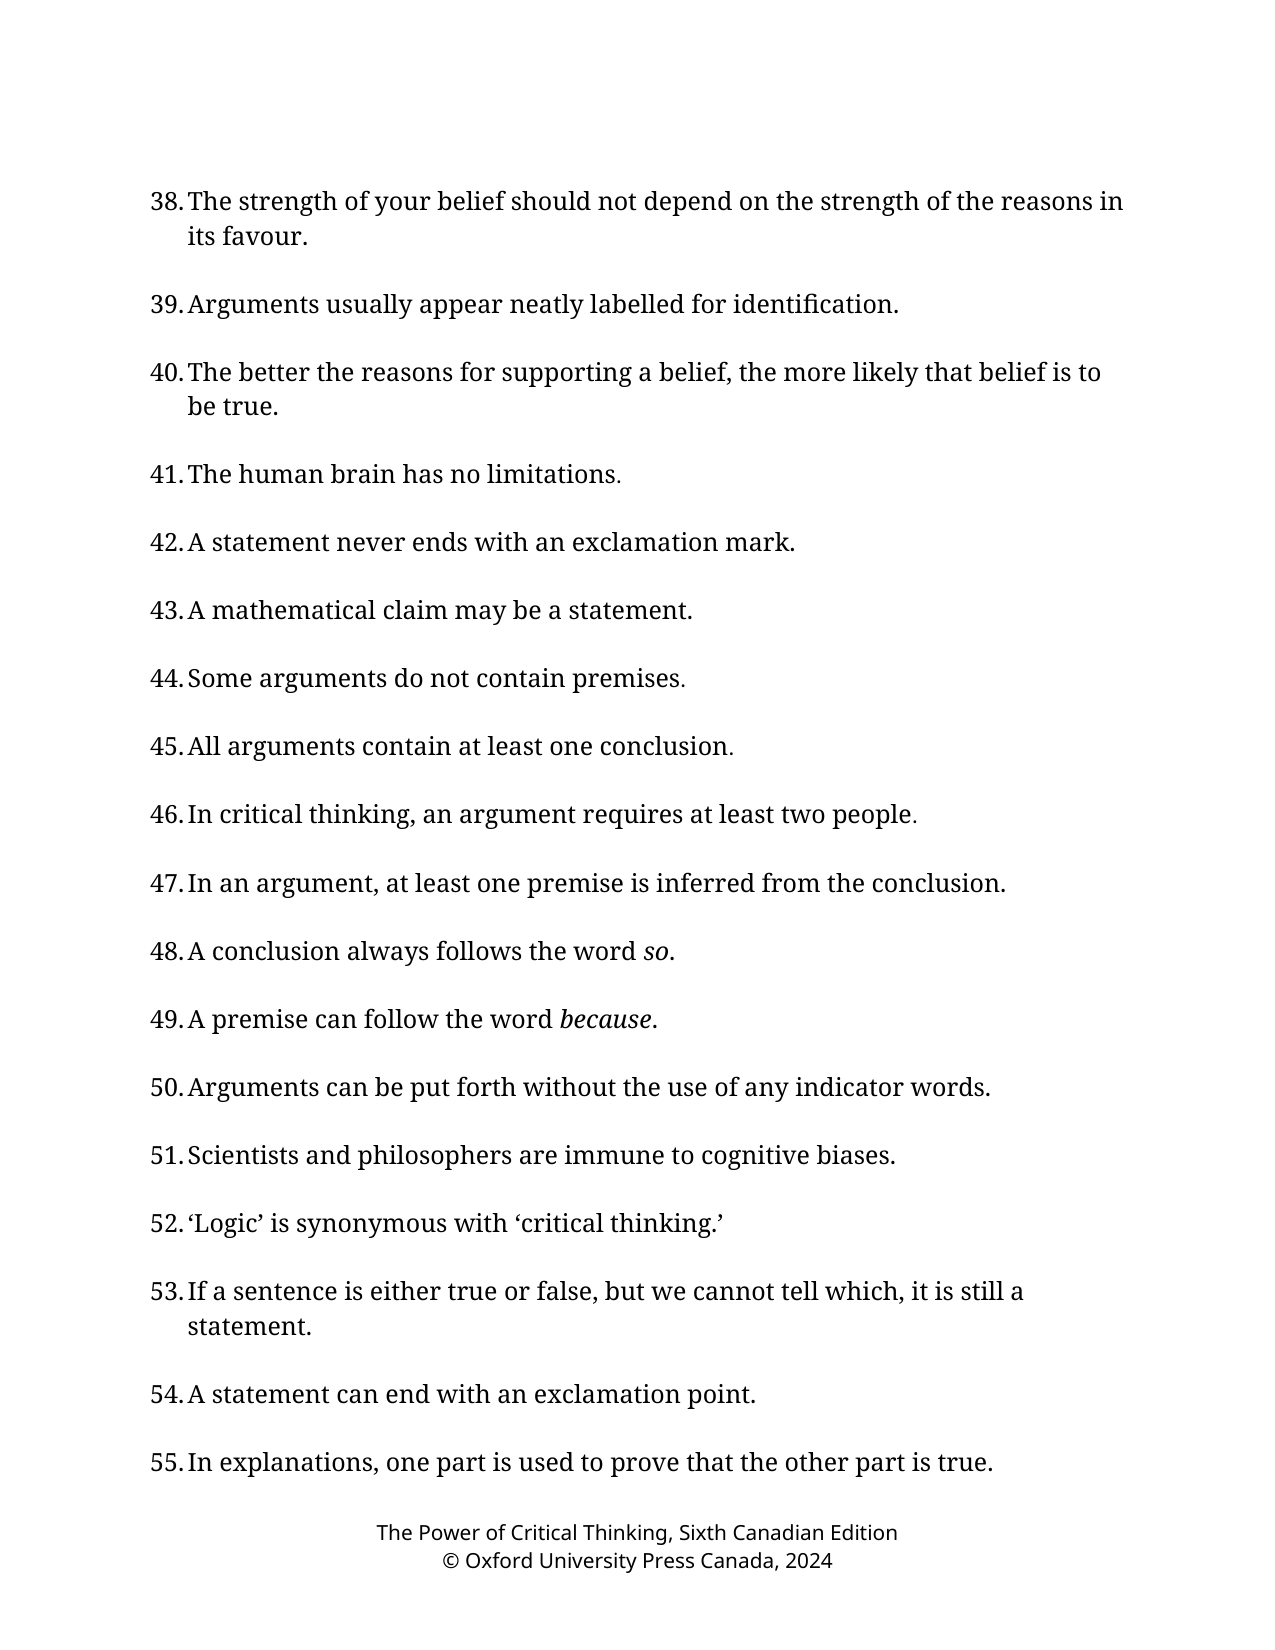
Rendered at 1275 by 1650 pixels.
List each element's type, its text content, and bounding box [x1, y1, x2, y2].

list ‘Logic’ is synonymous with ‘critical thinking.’ [150, 1206, 1125, 1240]
list Scientists and philosophers are immune to cognitive biases. [150, 1138, 1125, 1172]
list Some arguments do not contain premises. [150, 661, 1125, 695]
list Arguments usually appear neatly labelled for identification. [150, 286, 1125, 320]
list A statement never ends with an exclamation mark. [150, 525, 1125, 559]
list A statement can end with an exclamation point. [150, 1376, 1125, 1410]
list In an argument, at least one premise is inferred from the conclusion. [150, 865, 1125, 899]
list The better the reasons for supporting a belief, the more likely that belief is to be true. [150, 354, 1125, 422]
list A conclusion always follows the word so. [150, 933, 1125, 967]
list In explanations, one part is used to prove that the other part is true. [150, 1444, 1125, 1478]
list If a sentence is either true or false, but we cannot tell which, it is still a statement. [150, 1274, 1125, 1342]
list A mathematical claim may be a statement. [150, 593, 1125, 627]
list In critical thinking, an argument requires at least two people. [150, 797, 1125, 831]
list The human brain has no limitations. [150, 457, 1125, 491]
list A premise can follow the word because. [150, 1002, 1125, 1036]
list Arguments can be put forth without the use of any indicator words. [150, 1070, 1125, 1104]
list The strength of your belief should not depend on the strength of the reasons in its favour. [150, 184, 1125, 252]
list All arguments contain at least one conclusion. [150, 729, 1125, 763]
